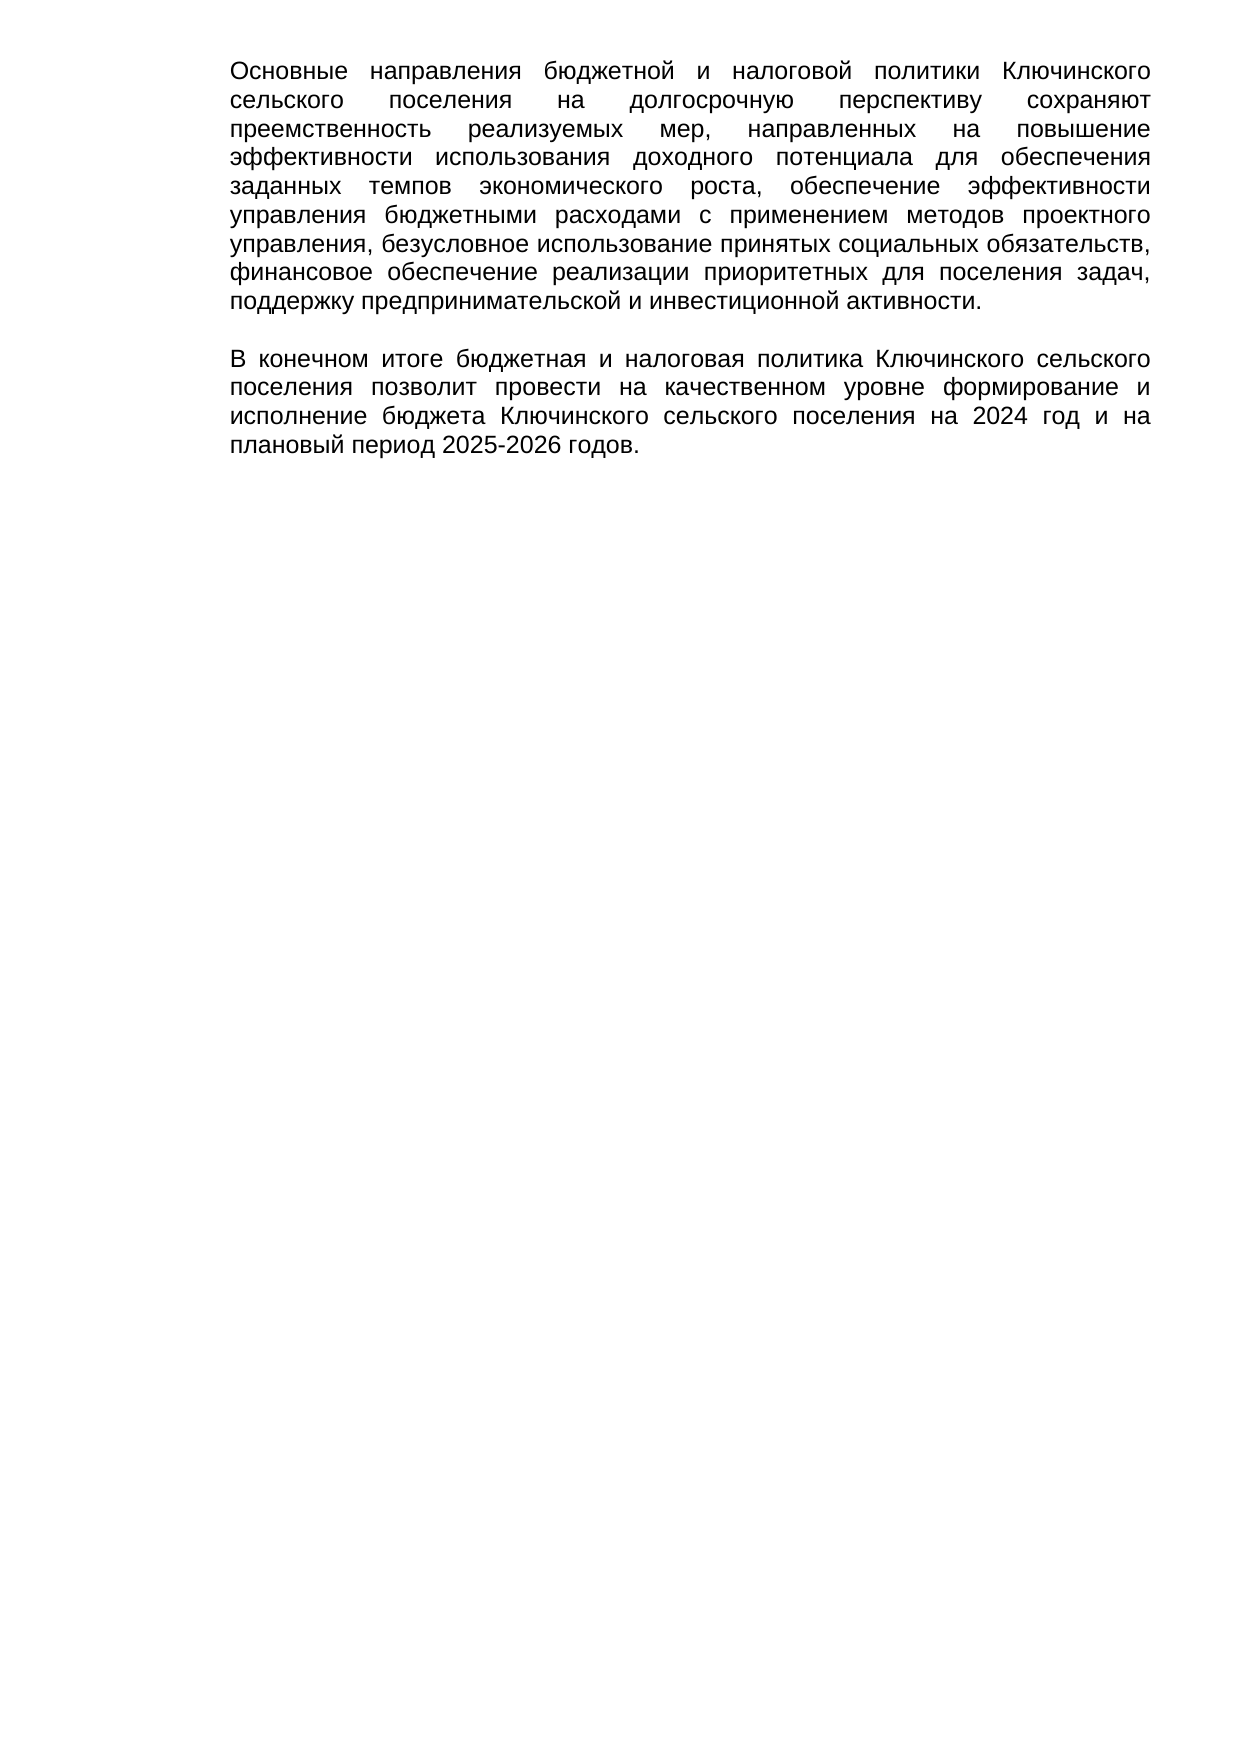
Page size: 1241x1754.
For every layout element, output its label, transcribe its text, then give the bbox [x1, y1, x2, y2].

list В конечном итоге бюджетная и налоговая политика Ключинского сельского поселения позволит провести на качественном уровне формирование и исполнение бюджета Ключинского сельского поселения на 2024 год и на плановый период 2025-2026 годов. [229, 344, 1152, 459]
list Основные направления бюджетной и налоговой политики Ключинского сельского поселения на долгосрочную перспективу сохраняют преемственность реализуемых мер, направленных на повышение эффективности использования доходного потенциала для обеспечения заданных темпов экономического роста, обеспечение эффективности управления бюджетными расходами с применением методов проектного управления, безусловное использование принятых социальных обязательств, финансовое обеспечение реализации приоритетных для поселения задач, поддержку предпринимательской и инвестиционной активности. [229, 56, 1152, 315]
